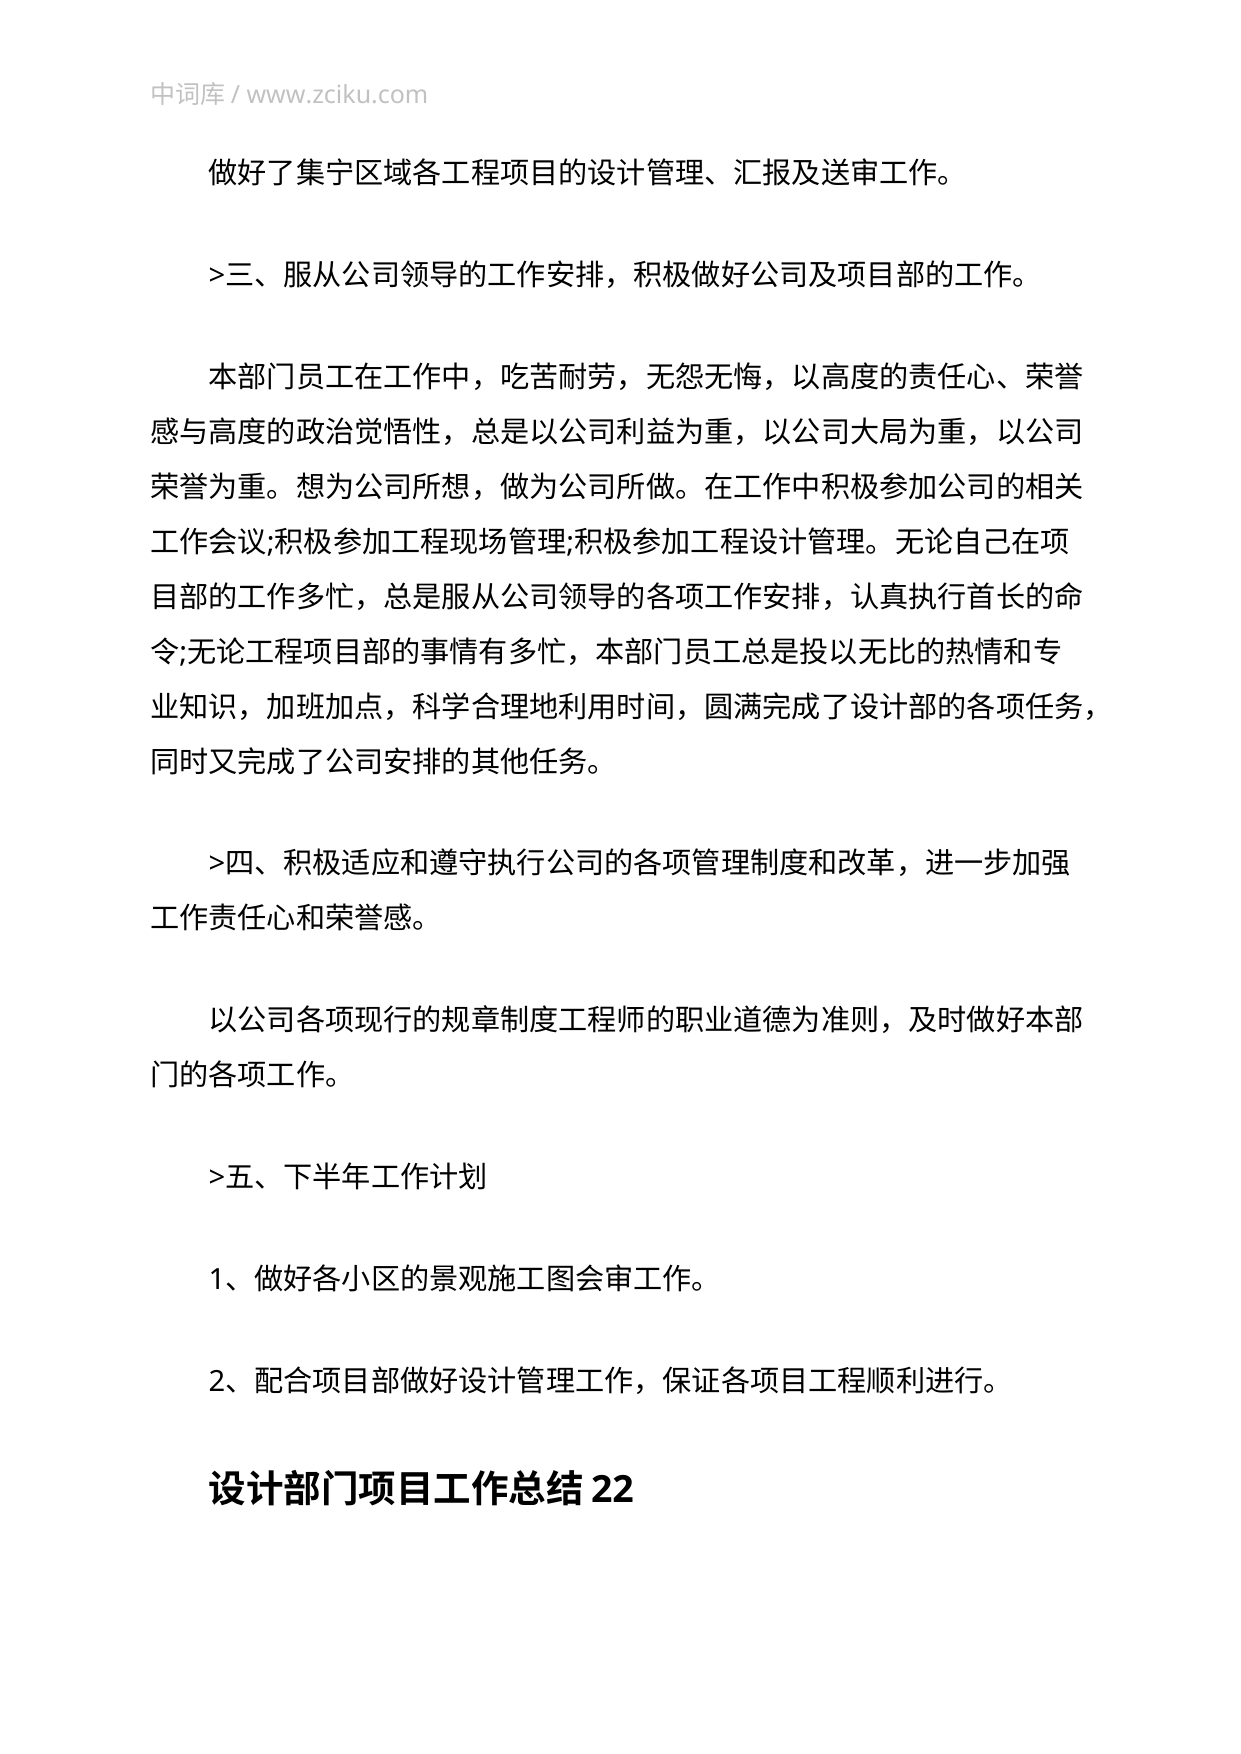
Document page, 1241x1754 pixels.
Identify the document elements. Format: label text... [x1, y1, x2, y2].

text 做好了集宁区域各工程项目的设计管理、汇报及送审工作。 [150, 150, 1090, 192]
text 2、配合项目部做好设计管理工作，保证各项目工程顺利进行。 [150, 1357, 1090, 1400]
text 以公司各项现行的规章制度工程师的职业道德为准则，及时做好本部门的各项工作。 [150, 997, 1090, 1094]
text 设计部门项目工作总结22 [150, 1459, 1090, 1514]
text >三、服从公司领导的工作安排，积极做好公司及项目部的工作。 [150, 252, 1090, 294]
text 1、做好各小区的景观施工图会审工作。 [150, 1255, 1090, 1298]
text >五、下半年工作计划 [150, 1153, 1090, 1196]
text >四、积极适应和遵守执行公司的各项管理制度和改革，进一步加强工作责任心和荣誉感。 [150, 840, 1090, 937]
text 本部门员工在工作中，吃苦耐劳，无怨无悔，以高度的责任心、荣誉感与高度的政治觉悟性，总是以公司利益为重，以公司大局为重，以公司荣誉为重。想为公司所想，做为公司所做。在工作中积极参加公司的相关工作会议;积极参加工程现场管理;积极参加工程设计管理。无论自己在项目部的工作多忙，总是服从公司领导的各项工作安排，认真执行首长的命令;无论工程项目部的事情有多忙，本部门员工总是投以无比的热情和专业知识，加班加点，科学合理地利用时间，圆满完成了设计部的各项任务，同时又完成了公司安排的其他任务。 [150, 354, 1090, 781]
